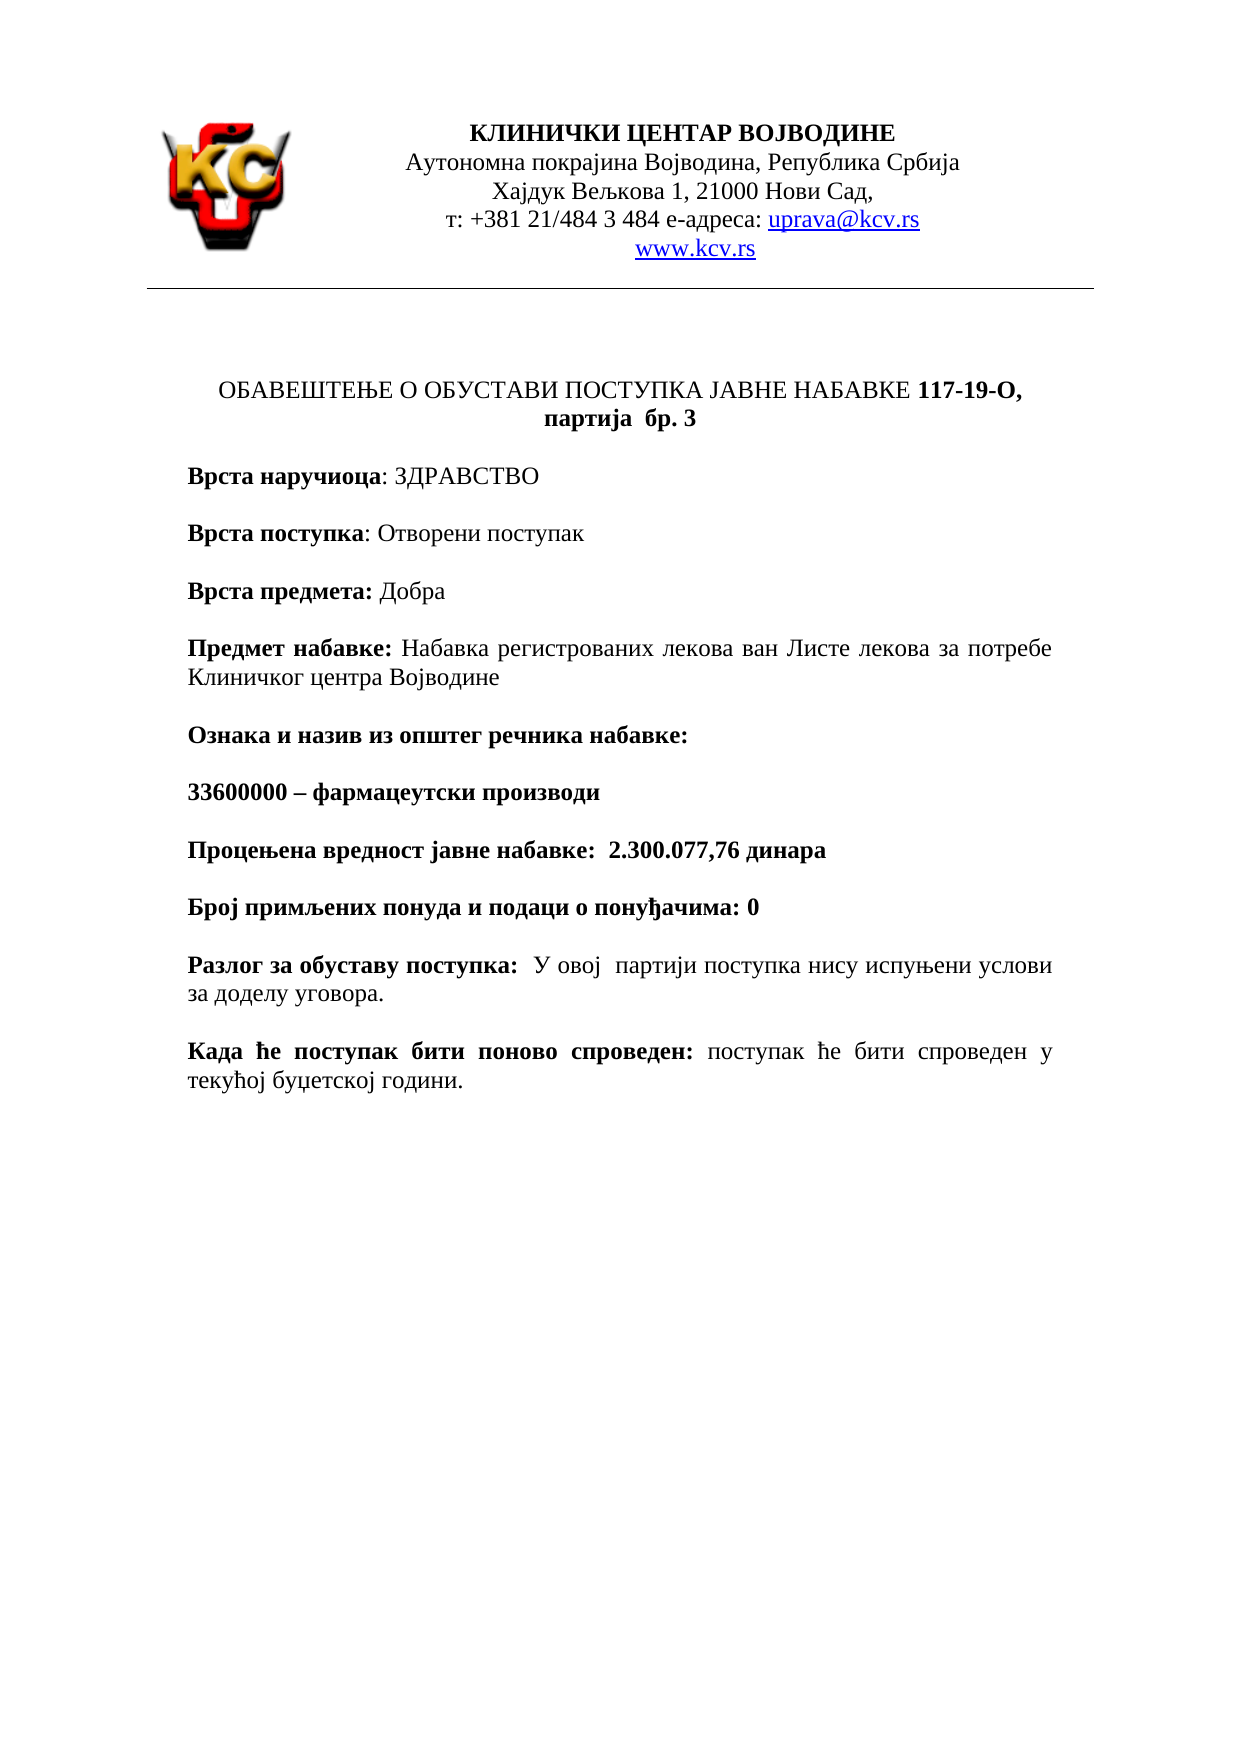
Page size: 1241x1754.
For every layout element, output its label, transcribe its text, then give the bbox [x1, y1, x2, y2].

text Врста предмета: [187, 576, 1053, 605]
text ОБАВЕШТЕЊЕ О ОБУСТАВИ ПОСТУПКА ЈАВНЕ НАБАВКЕ 117-19-О, партија бр. 3 [187, 375, 1053, 432]
text Разлог за обуставу поступка: У овој партији поступка нису испуњени услови за доделу уговора. [187, 950, 1053, 1007]
text Врста поступка: [187, 518, 1053, 547]
text Када ће поступак бити поново спроведен: поступак ће бити спроведен у текућој буџетској години. [187, 1036, 1053, 1093]
text Број примљених понуда и подаци о понуђачима: 0 [187, 892, 1053, 921]
text Врста наручиоца: ЗДРАВСТВО [187, 461, 1053, 490]
text Процењена вредност јавне набавке: 2.300.077,76 динара [187, 835, 1053, 863]
text Предмет набавке: Набавка регистрованих лекова ван Листе лекова за потребе Клиничког центра Војводине [187, 633, 1053, 691]
text Ознака и назив из општег речника набавке: [187, 720, 1053, 748]
text 33600000 – фармацеутски производи [187, 777, 1053, 806]
